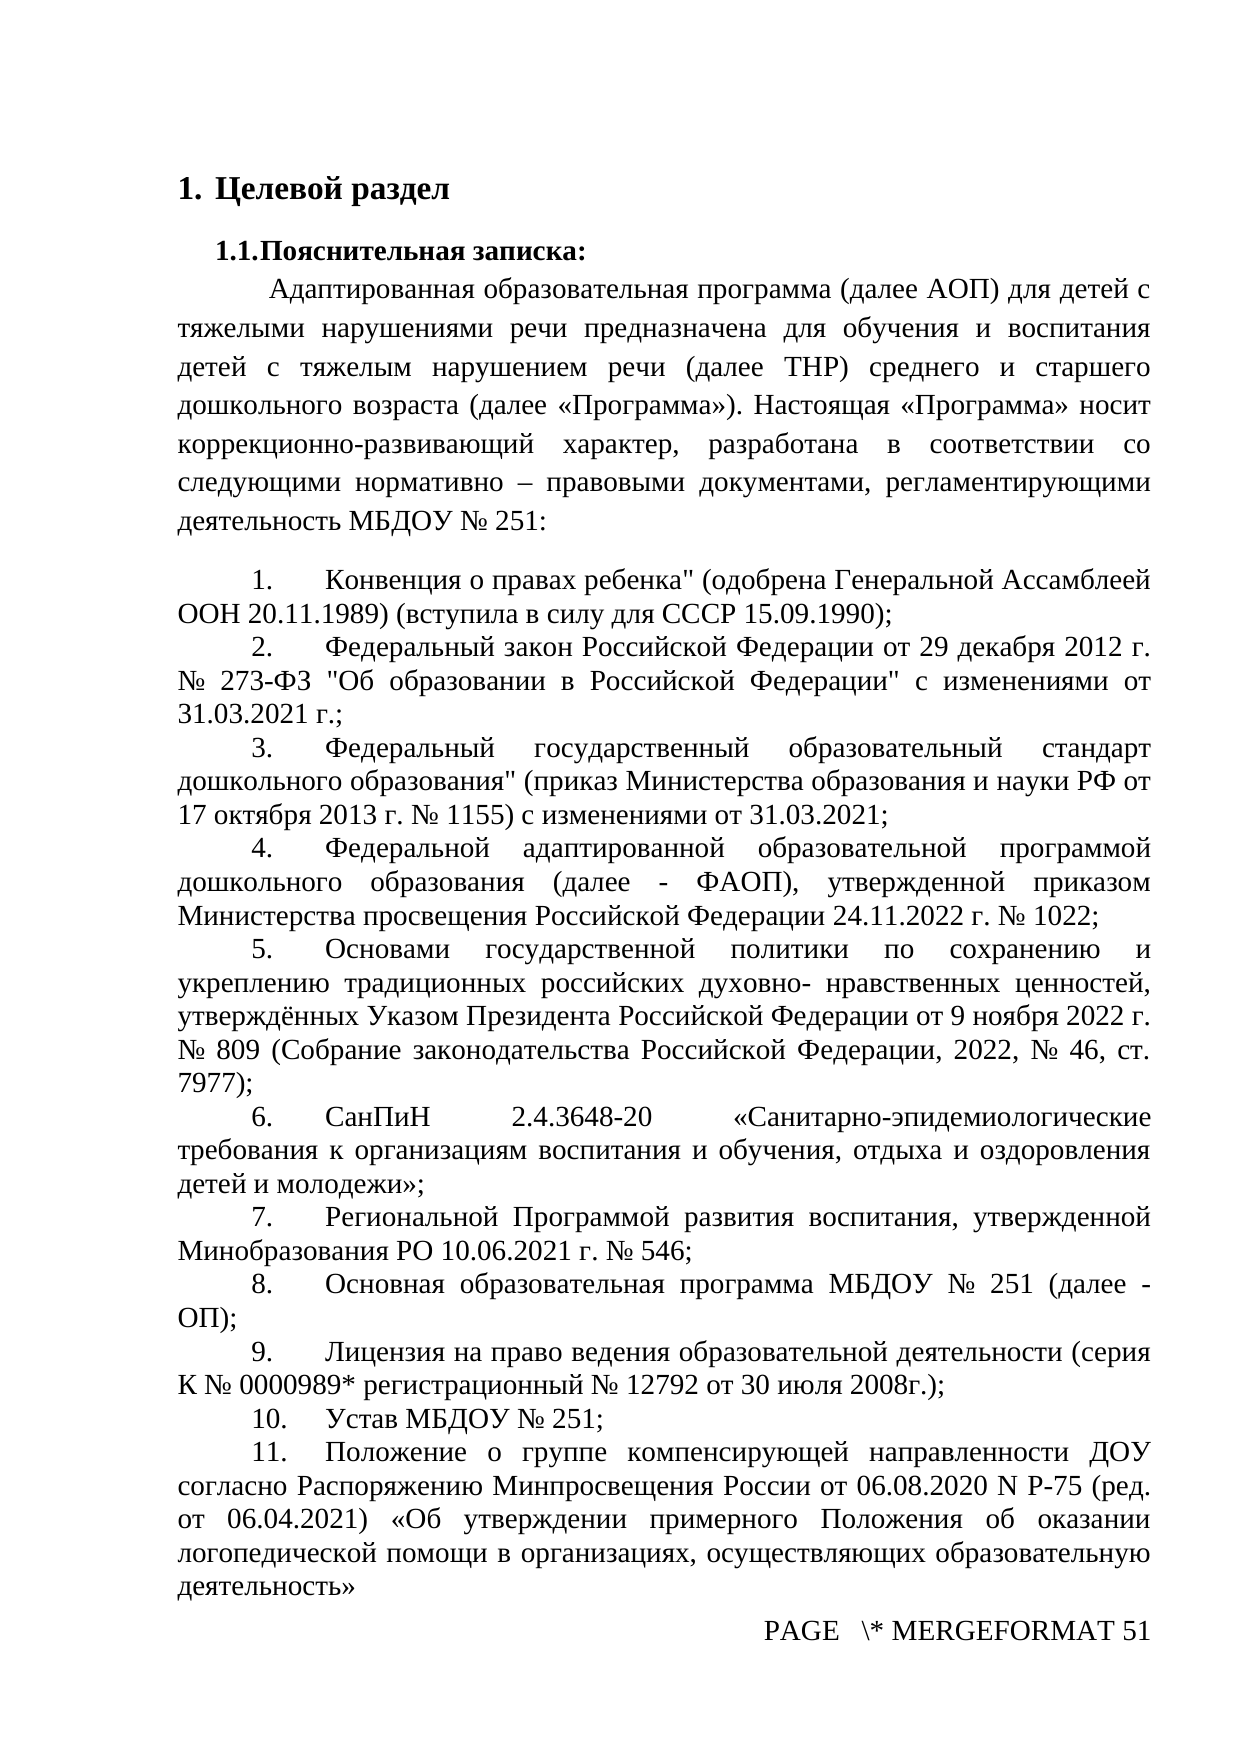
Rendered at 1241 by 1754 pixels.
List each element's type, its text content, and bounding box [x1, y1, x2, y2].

list Положение о группе компенсирующей направленности ДОУ согласно Распоряжению Минпросвещения России от 06.08.2020 N Р-75 (ред. от 06.04.2021) «Об утверждении примерного Положения об оказании логопедической помощи в организациях, осуществляющих образовательную деятельность» [177, 1434, 1152, 1602]
list Федеральной адаптированной образовательной программой дошкольного образования (далее - ФАОП), утвержденной приказом Министерства просвещения Российской Федерации 24.11.2022 г. № 1022; [177, 831, 1152, 931]
subtitle Пояснительная записка: [215, 233, 1152, 267]
list Федеральный закон Российской Федерации от 29 декабря 2012 г. № 273-ФЗ "Об образовании в Российской Федерации" с изменениями от 31.03.2021 г.; [177, 629, 1152, 730]
list Региональной Программой развития воспитания, утвержденной Минобразования РО 10.06.2021 г. № 546; [177, 1199, 1152, 1267]
subtitle Целевой раздел [177, 168, 1152, 206]
list Основная образовательная программа МБДОУ № 251 (далее - ОП); [177, 1267, 1152, 1334]
list Устав МБДОУ № 251; [177, 1401, 1152, 1434]
text Адаптированная образовательная программа (далее АОП) для детей с тяжелыми нарушениями речи предназначена для обучения и воспитания детей с тяжелым нарушением речи (далее ТНР) среднего и старшего дошкольного возраста (далее «Программа»). Настоящая «Программа» носит коррекционно-развивающий характер, разработана в соответствии со следующими нормативно – правовыми документами, регламентирующими деятельность МБДОУ № 251: [177, 272, 1152, 536]
list Лицензия на право ведения образовательной деятельности (серия К № 0000989* регистрационный № 12792 от 30 июля 2008г.); [177, 1334, 1152, 1401]
list СанПиН 2.4.3648-20 «Санитарно-эпидемиологические требования к организациям воспитания и обучения, отдыха и оздоровления детей и молодежи»; [177, 1099, 1152, 1199]
list Конвенция о правах ребенка" (одобрена Генеральной Ассамблеей ООН 20.11.1989) (вступила в силу для СССР 15.09.1990); [177, 562, 1152, 629]
list Основами государственной политики по сохранению и укреплению традиционных российских духовно- нравственных ценностей, утверждённых Указом Президента Российской Федерации от 9 ноября 2022 г. № 809 (Собрание законодательства Российской Федерации, 2022, № 46, ст. 7977); [177, 931, 1152, 1099]
list Федеральный государственный образовательный стандарт дошкольного образования" (приказ Министерства образования и науки РФ от 17 октября 2013 г. № 1155) с изменениями от 31.03.2021; [177, 730, 1152, 831]
